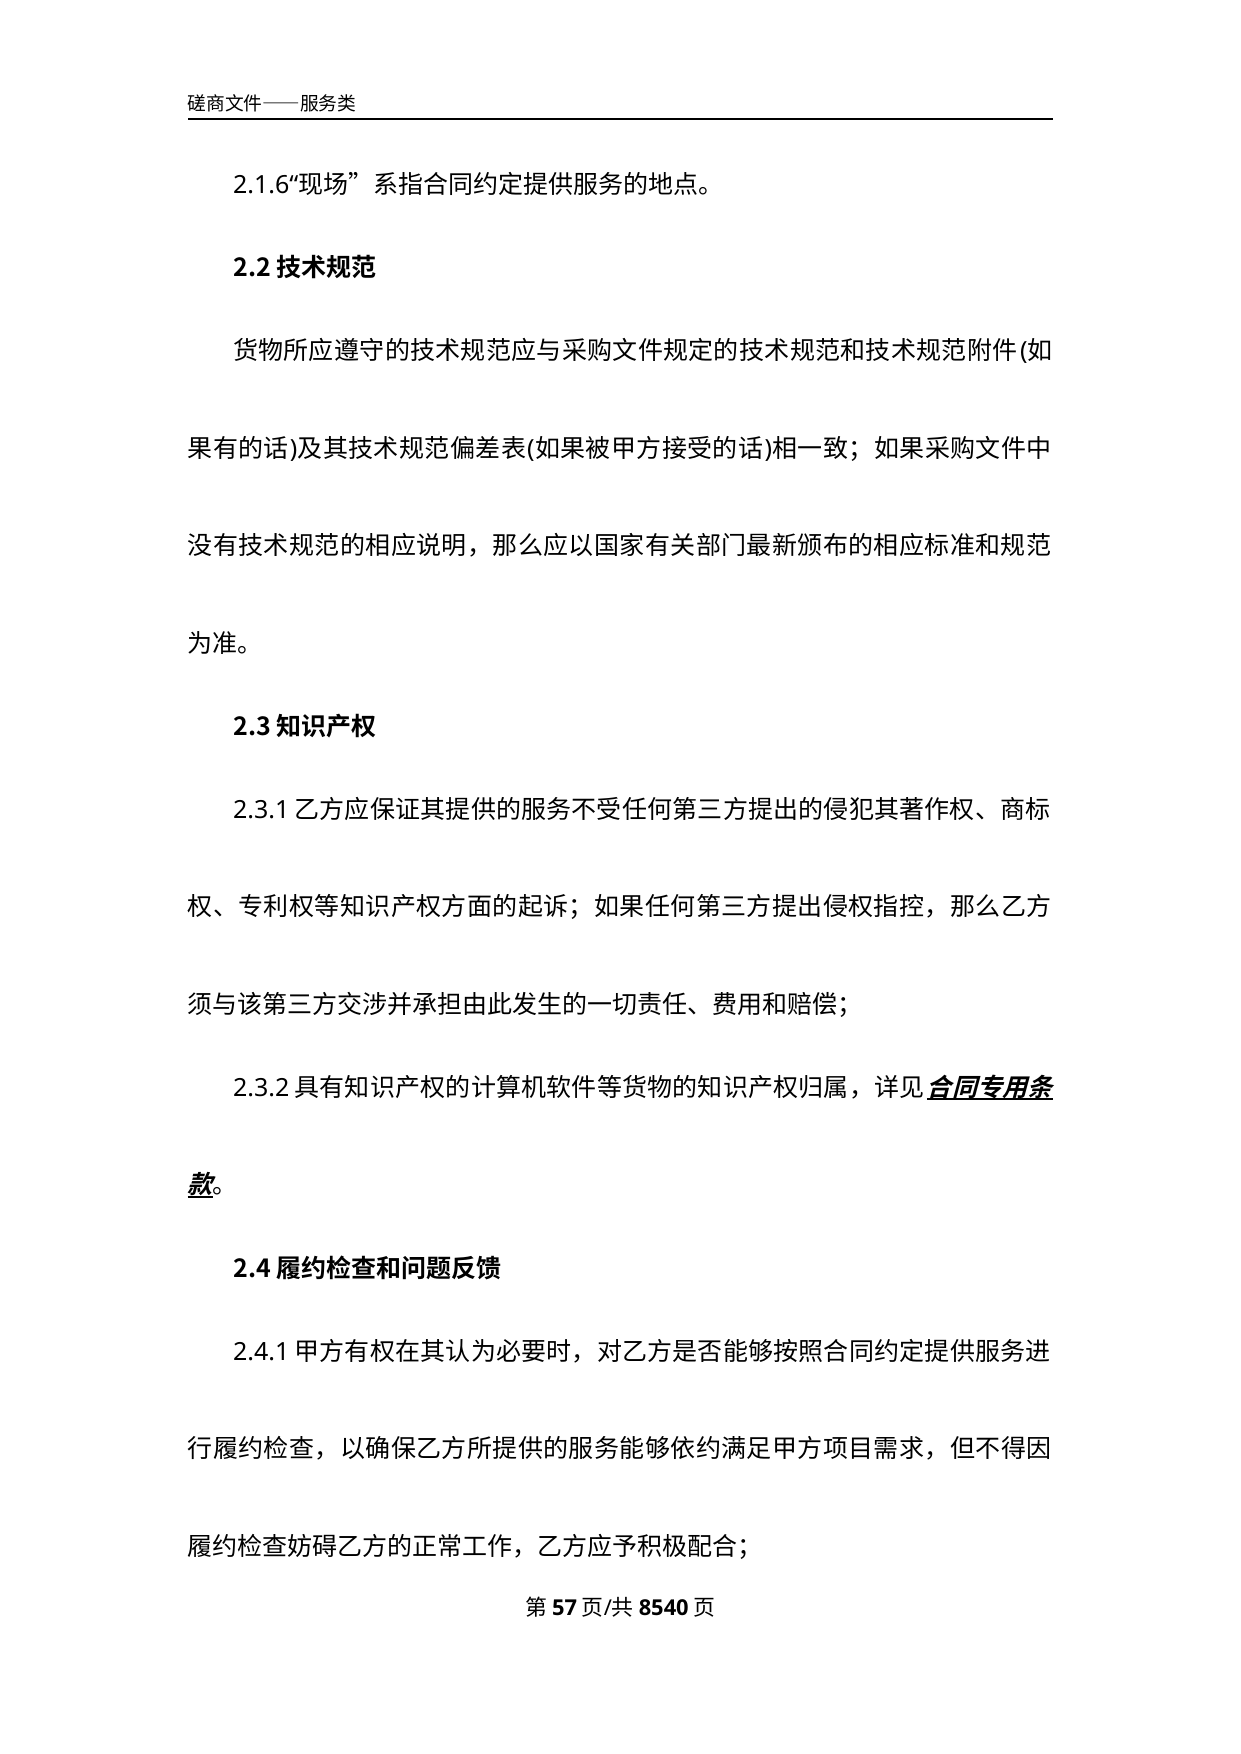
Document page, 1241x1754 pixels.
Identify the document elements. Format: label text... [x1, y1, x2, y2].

text 2.1.6“现场”系指合同约定提供服务的地点。 [187, 150, 1053, 215]
text 2.4 履约检查和问题反馈 [187, 1234, 1053, 1299]
text 2.3 知识产权 [187, 692, 1053, 757]
text 2.3.1乙方应保证其提供的服务不受任何第三方提出的侵犯其著作权、商标权、专利权等知识产权方面的起诉；如果任何第三方提出侵权指控，那么乙方须与该第三方交涉并承担由此发生的一切责任、费用和赔偿； [187, 775, 1053, 1035]
text 2.4.1甲方有权在其认为必要时，对乙方是否能够按照合同约定提供服务进行履约检查，以确保乙方所提供的服务能够依约满足甲方项目需求，但不得因履约检查妨碍乙方的正常工作，乙方应予积极配合； [187, 1317, 1053, 1577]
text 2.2 技术规范 [187, 233, 1053, 298]
text 货物所应遵守的技术规范应与采购文件规定的技术规范和技术规范附件(如果有的话)及其技术规范偏差表(如果被甲方接受的话)相一致；如果采购文件中没有技术规范的相应说明，那么应以国家有关部门最新颁布的相应标准和规范为准。 [187, 316, 1053, 674]
text 2.3.2具有知识产权的计算机软件等货物的知识产权归属，详见合同专用条款。 [187, 1053, 1053, 1216]
